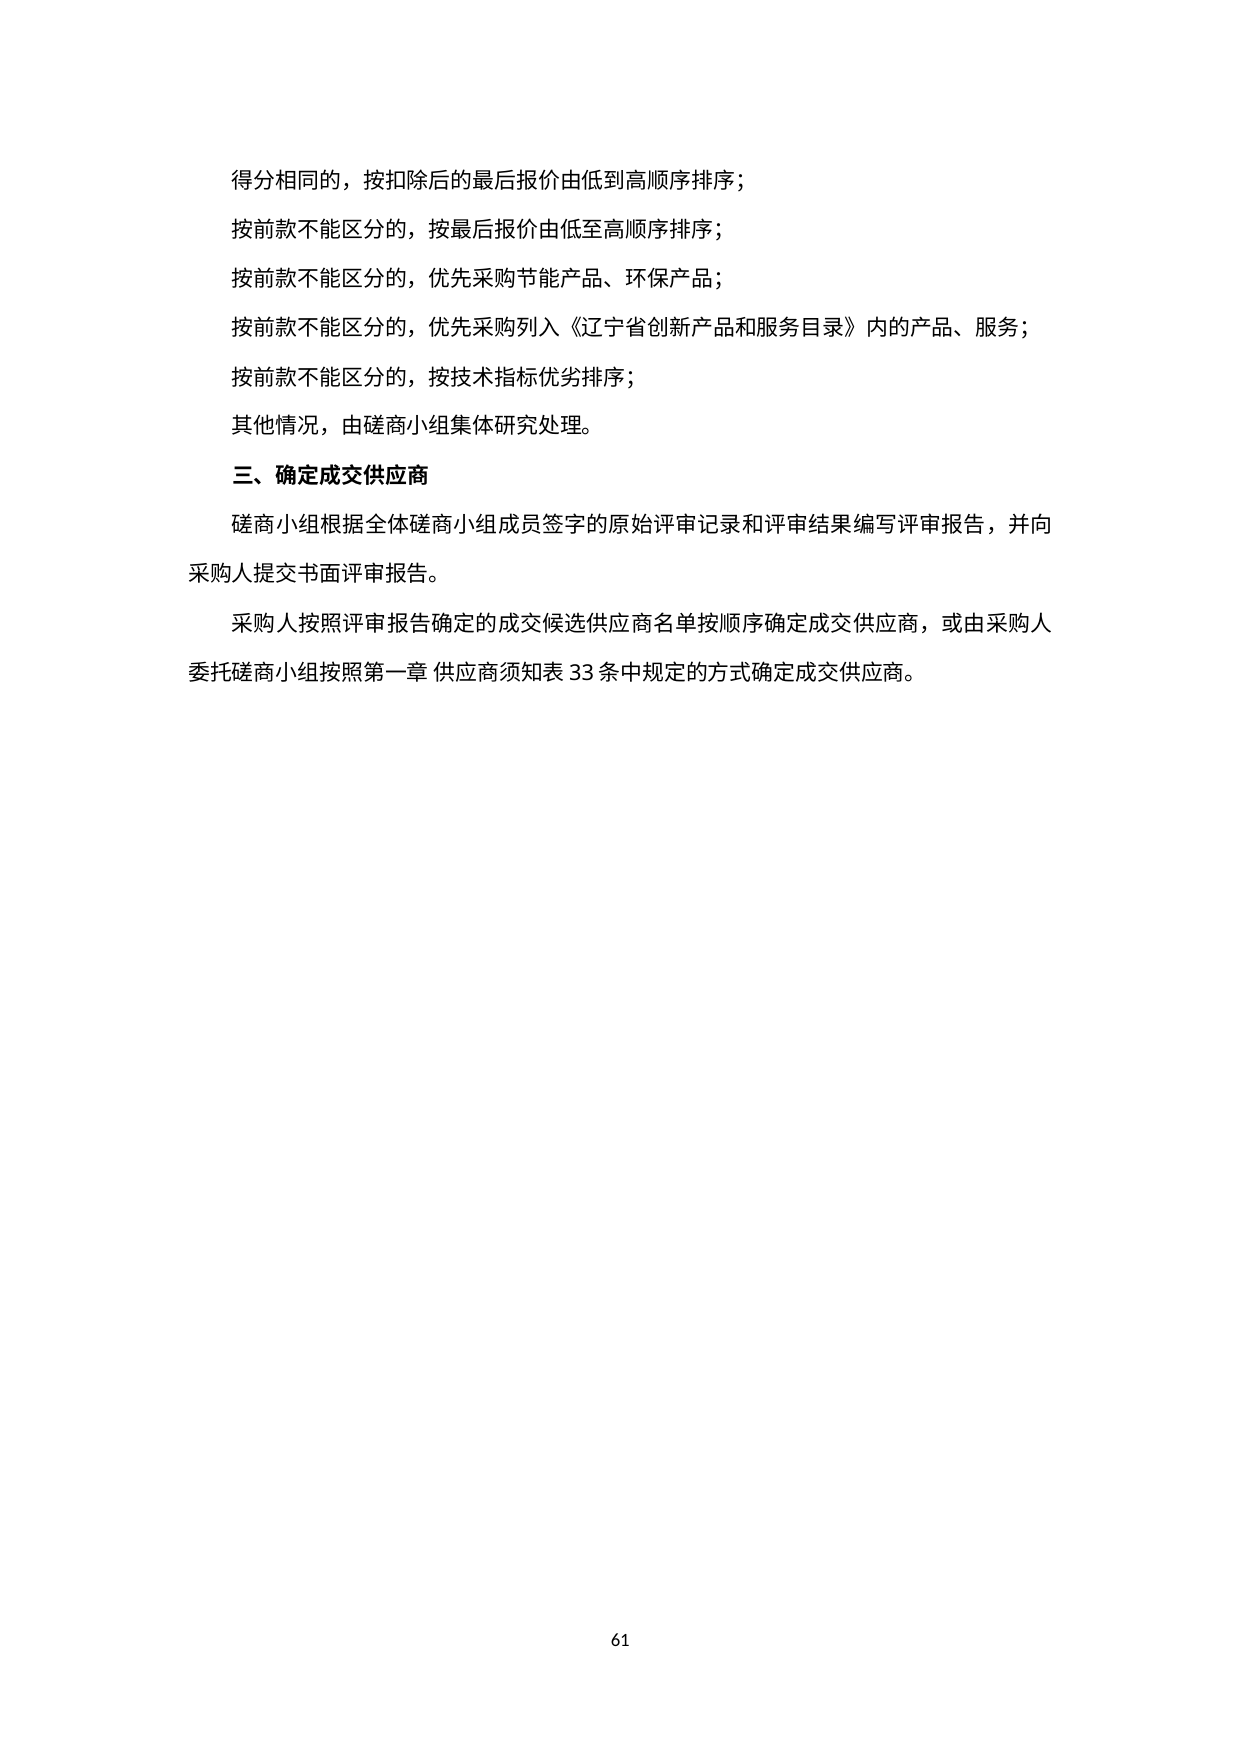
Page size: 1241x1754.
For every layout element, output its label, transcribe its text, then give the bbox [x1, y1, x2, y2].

text 三、确定成交供应商 [188, 457, 1052, 490]
text 采购人按照评审报告确定的成交候选供应商名单按顺序确定成交供应商，或由采购人委托磋商小组按照第一章 供应商须知表33条中规定的方式确定成交供应商。 [188, 605, 1052, 688]
text 按前款不能区分的，按最后报价由低至高顺序排序； [188, 212, 1052, 245]
text 按前款不能区分的，优先采购节能产品、环保产品； [188, 261, 1052, 294]
text 按前款不能区分的，优先采购列入《辽宁省创新产品和服务目录》内的产品、服务； [188, 310, 1052, 343]
text 磋商小组根据全体磋商小组成员签字的原始评审记录和评审结果编写评审报告，并向采购人提交书面评审报告。 [188, 506, 1052, 589]
text 按前款不能区分的，按技术指标优劣排序； [188, 359, 1052, 392]
text 得分相同的，按扣除后的最后报价由低到高顺序排序； [188, 162, 1052, 196]
text 其他情况，由磋商小组集体研究处理。 [188, 408, 1052, 441]
